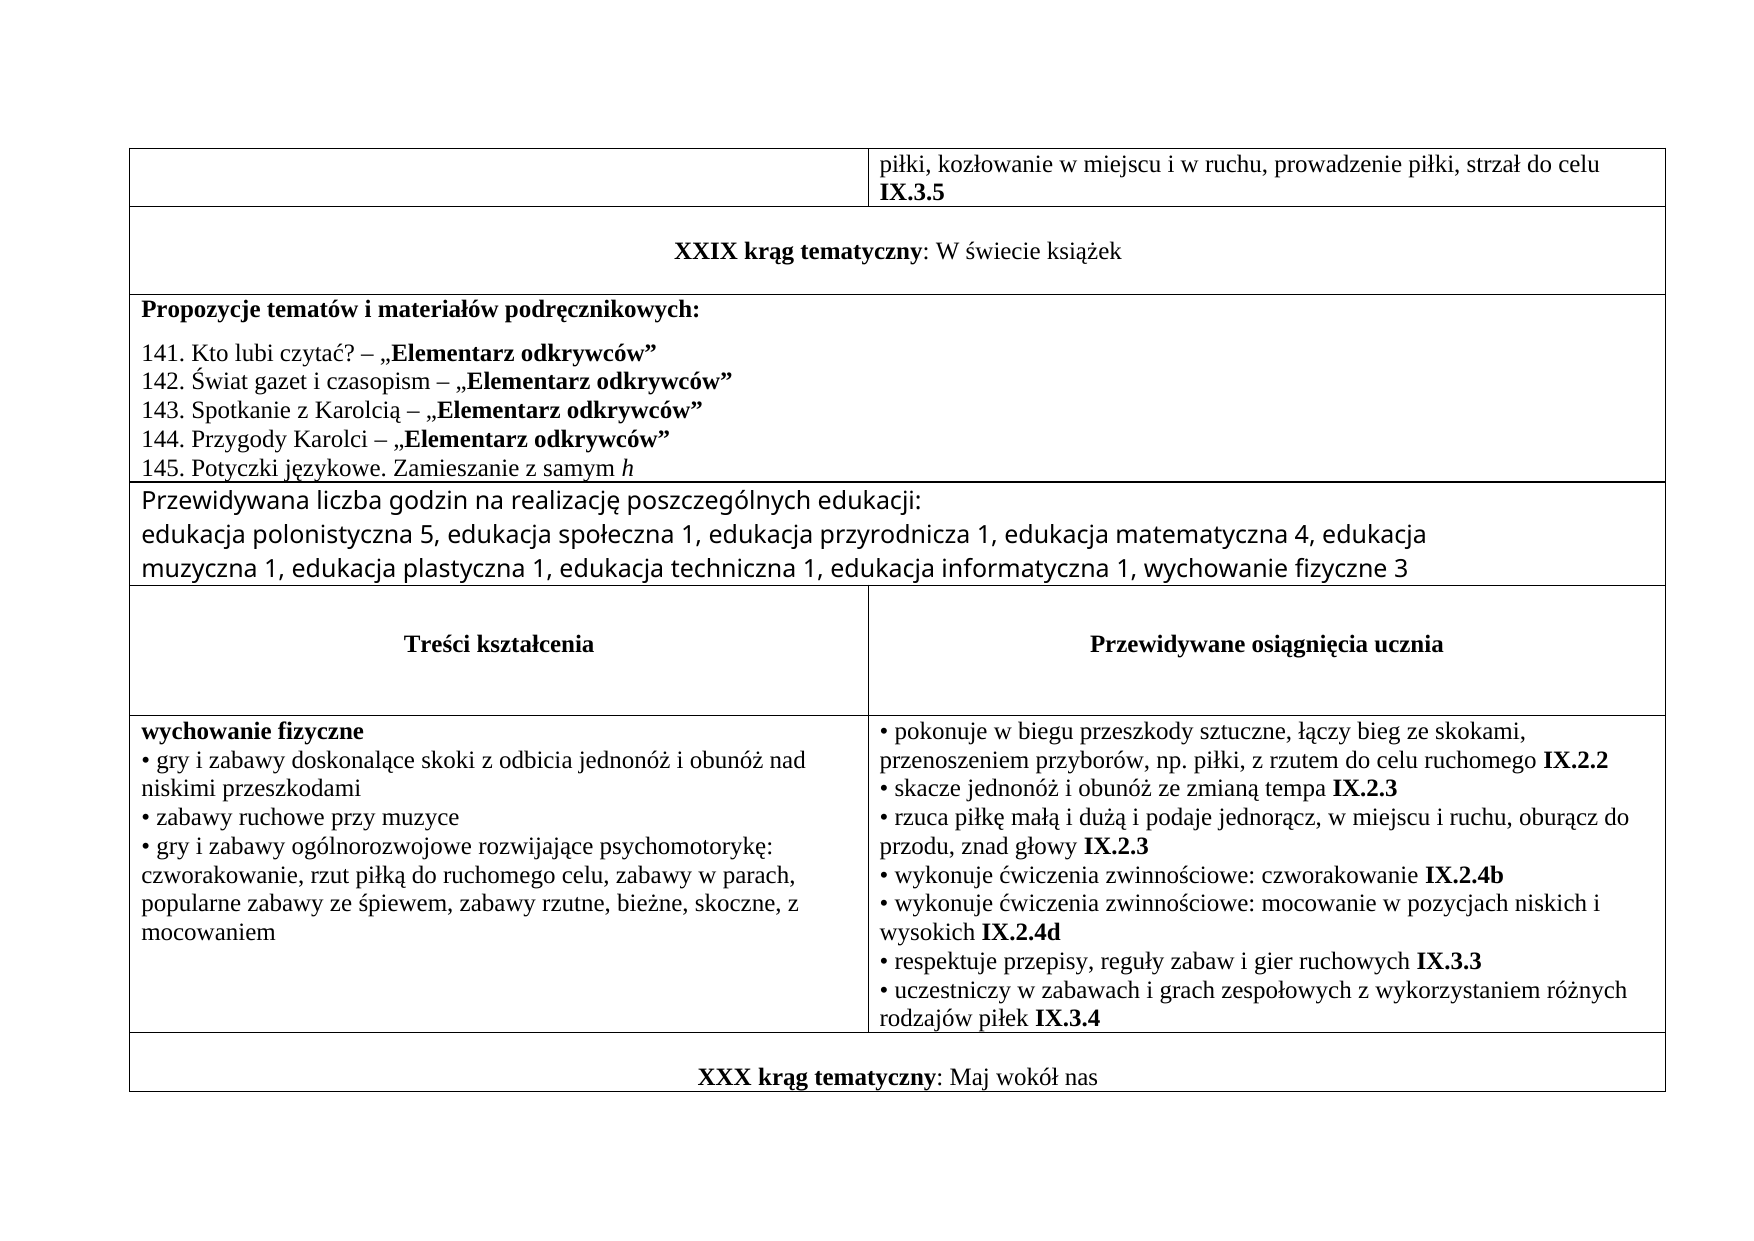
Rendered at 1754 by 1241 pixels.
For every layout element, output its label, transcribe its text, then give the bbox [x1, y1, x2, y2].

table_cell XXIX krąg tematyczny: W świecie książek [130, 207, 1665, 293]
table_cell Propozycje tematów i materiałów podręcznikowych: 141. Kto lubi czytać? – „Elementarz odkrywców” 142. Świat gazet i czasopism – „Elementarz odkrywców” 143. Spotkanie z Karolcią – „Elementarz odkrywców” 144. Przygody Karolci – „Elementarz odkrywców” 145. Potyczki językowe. Zamieszanie z samym h [130, 295, 1665, 481]
table_cell Przewidywane osiągnięcia ucznia [869, 586, 1665, 715]
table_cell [130, 149, 868, 206]
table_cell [130, 1033, 1665, 1091]
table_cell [869, 149, 1665, 206]
table_cell wychowanie fizyczne • gry i zabawy doskonalące skoki z odbicia jednonóż i obunóż nad niskimi przeszkodami • zabawy ruchowe przy muzyce • gry i zabawy ogólnorozwojowe rozwijające psychomotorykę: czworakowanie, rzut piłką do ruchomego celu, zabawy w parach, popularne zabawy ze śpiewem, zabawy rzutne, bieżne, skoczne, z mocowaniem [130, 716, 868, 1032]
table_cell Treści kształcenia [130, 586, 868, 715]
table_cell Przewidywana liczba godzin na realizację poszczególnych edukacji: edukacja polonistyczna 5, edukacja społeczna 1, edukacja przyrodnicza 1, edukacja matematyczna 4, edukacja muzyczna 1, edukacja plastyczna 1, edukacja techniczna 1, edukacja informatyczna 1, wychowanie fizyczne 3 [130, 483, 1665, 584]
table_cell • pokonuje w biegu przeszkody sztuczne, łączy bieg ze skokami, przenoszeniem przyborów, np. piłki, z rzutem do celu ruchomego IX.2.2 • skacze jednonóż i obunóż ze zmianą tempa IX.2.3 • rzuca piłkę małą i dużą i podaje jednorącz, w miejscu i ruchu, oburącz do przodu, znad głowy IX.2.3 • wykonuje ćwiczenia zwinnościowe: czworakowanie IX.2.4b • wykonuje ćwiczenia zwinnościowe: mocowanie w pozycjach niskich i wysokich IX.2.4d • respektuje przepisy, reguły zabaw i gier ruchowych IX.3.3 • uczestniczy w zabawach i grach zespołowych z wykorzystaniem różnych rodzajów piłek IX.3.4 [869, 716, 1665, 1032]
